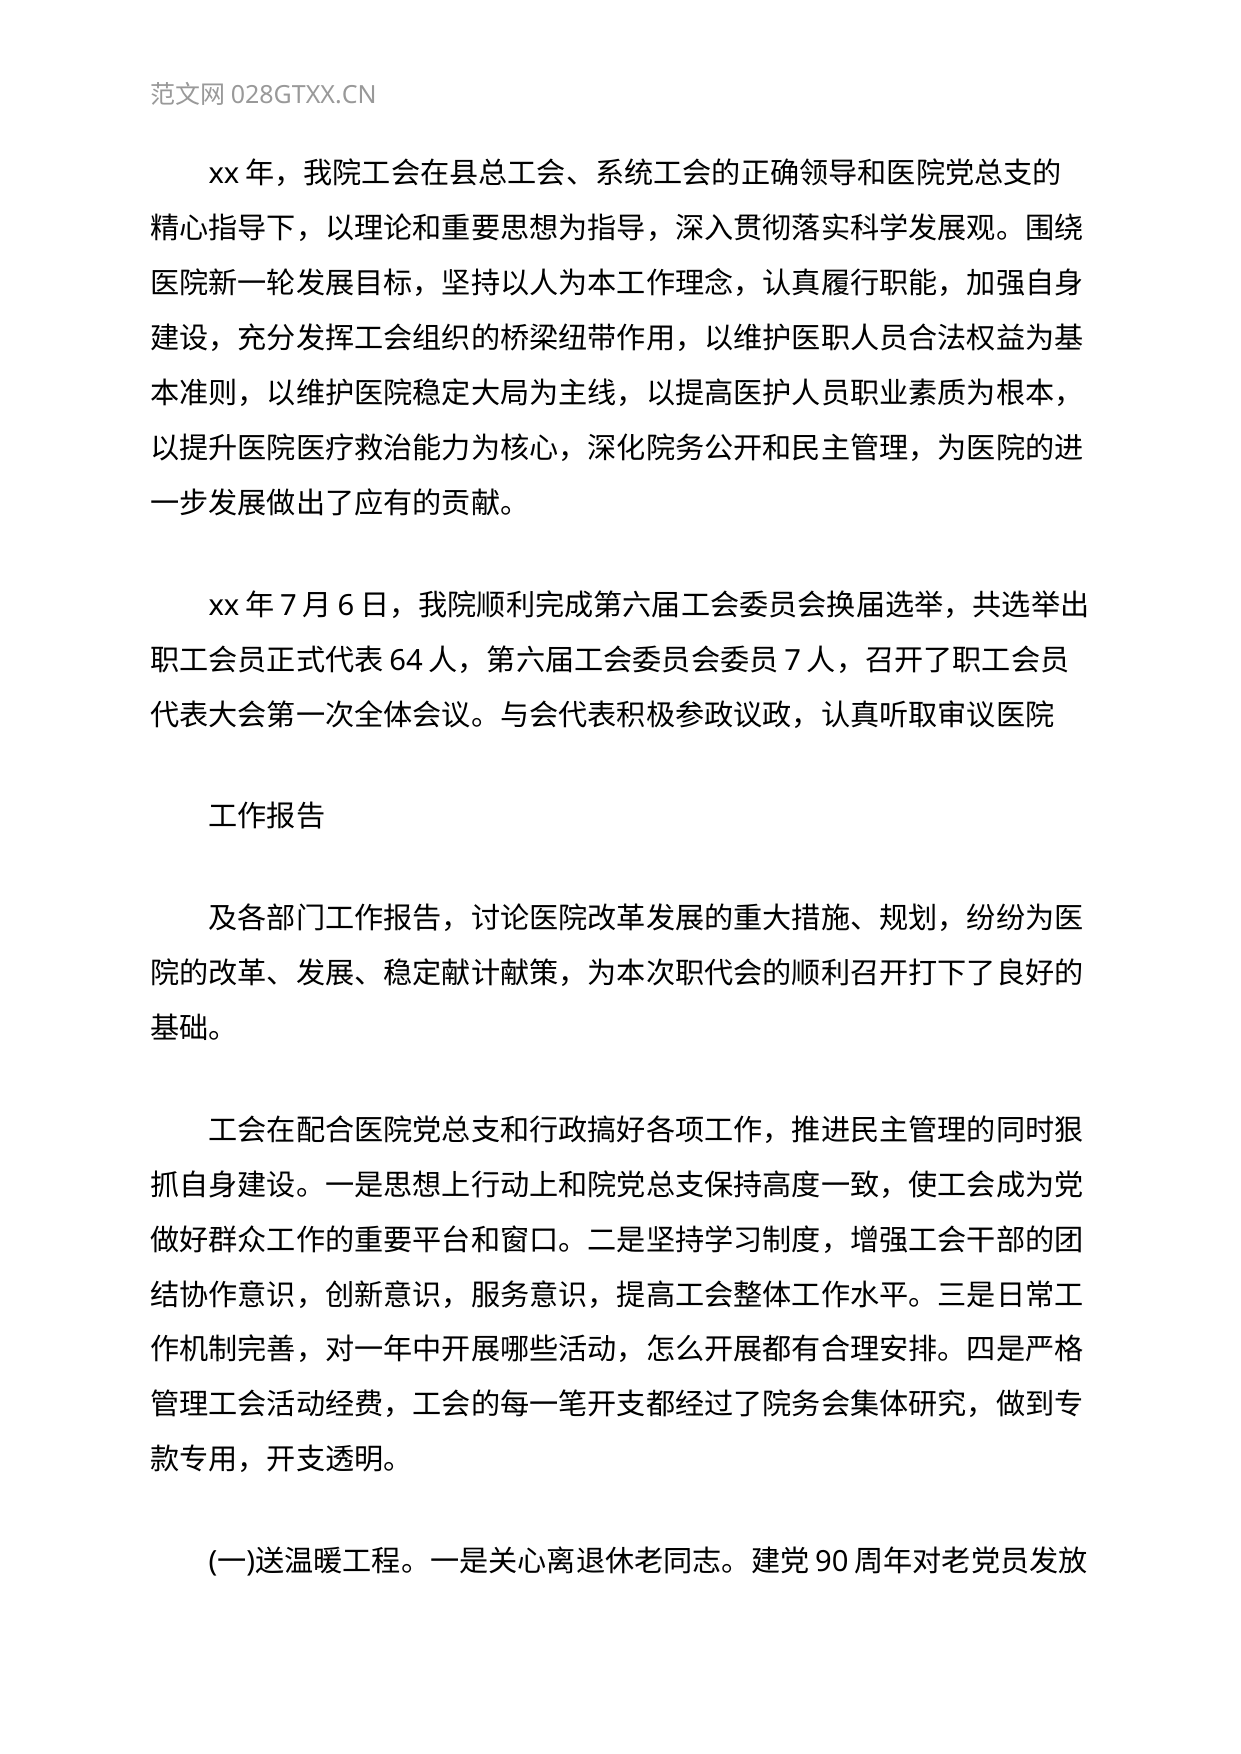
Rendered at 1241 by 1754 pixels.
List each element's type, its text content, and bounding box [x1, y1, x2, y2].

text 及各部门工作报告，讨论医院改革发展的重大措施、规划，纷纷为医院的改革、发展、稳定献计献策，为本次职代会的顺利召开打下了良好的基础。 [150, 895, 1090, 1047]
text 工会在配合医院党总支和行政搞好各项工作，推进民主管理的同时狠抓自身建设。一是思想上行动上和院党总支保持高度一致，使工会成为党做好群众工作的重要平台和窗口。二是坚持学习制度，增强工会干部的团结协作意识，创新意识，服务意识，提高工会整体工作水平。三是日常工作机制完善，对一年中开展哪些活动，怎么开展都有合理安排。四是严格管理工会活动经费，工会的每一笔开支都经过了院务会集体研究，做到专款专用，开支透明。 [150, 1106, 1090, 1478]
text 工作报告 [150, 793, 1090, 835]
text xx年，我院工会在县总工会、系统工会的正确领导和医院党总支的精心指导下，以理论和重要思想为指导，深入贯彻落实科学发展观。围绕医院新一轮发展目标，坚持以人为本工作理念，认真履行职能，加强自身建设，充分发挥工会组织的桥梁纽带作用，以维护医职人员合法权益为基本准则，以维护医院稳定大局为主线，以提高医护人员职业素质为根本，以提升医院医疗救治能力为核心，深化院务公开和民主管理，为医院的进一步发展做出了应有的贡献。 [150, 150, 1090, 522]
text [150, 1537, 1090, 1580]
text xx年7月6日，我院顺利完成第六届工会委员会换届选举，共选举出职工会员正式代表64人，第六届工会委员会委员7人，召开了职工会员代表大会第一次全体会议。与会代表积极参政议政，认真听取审议医院 [150, 581, 1090, 733]
